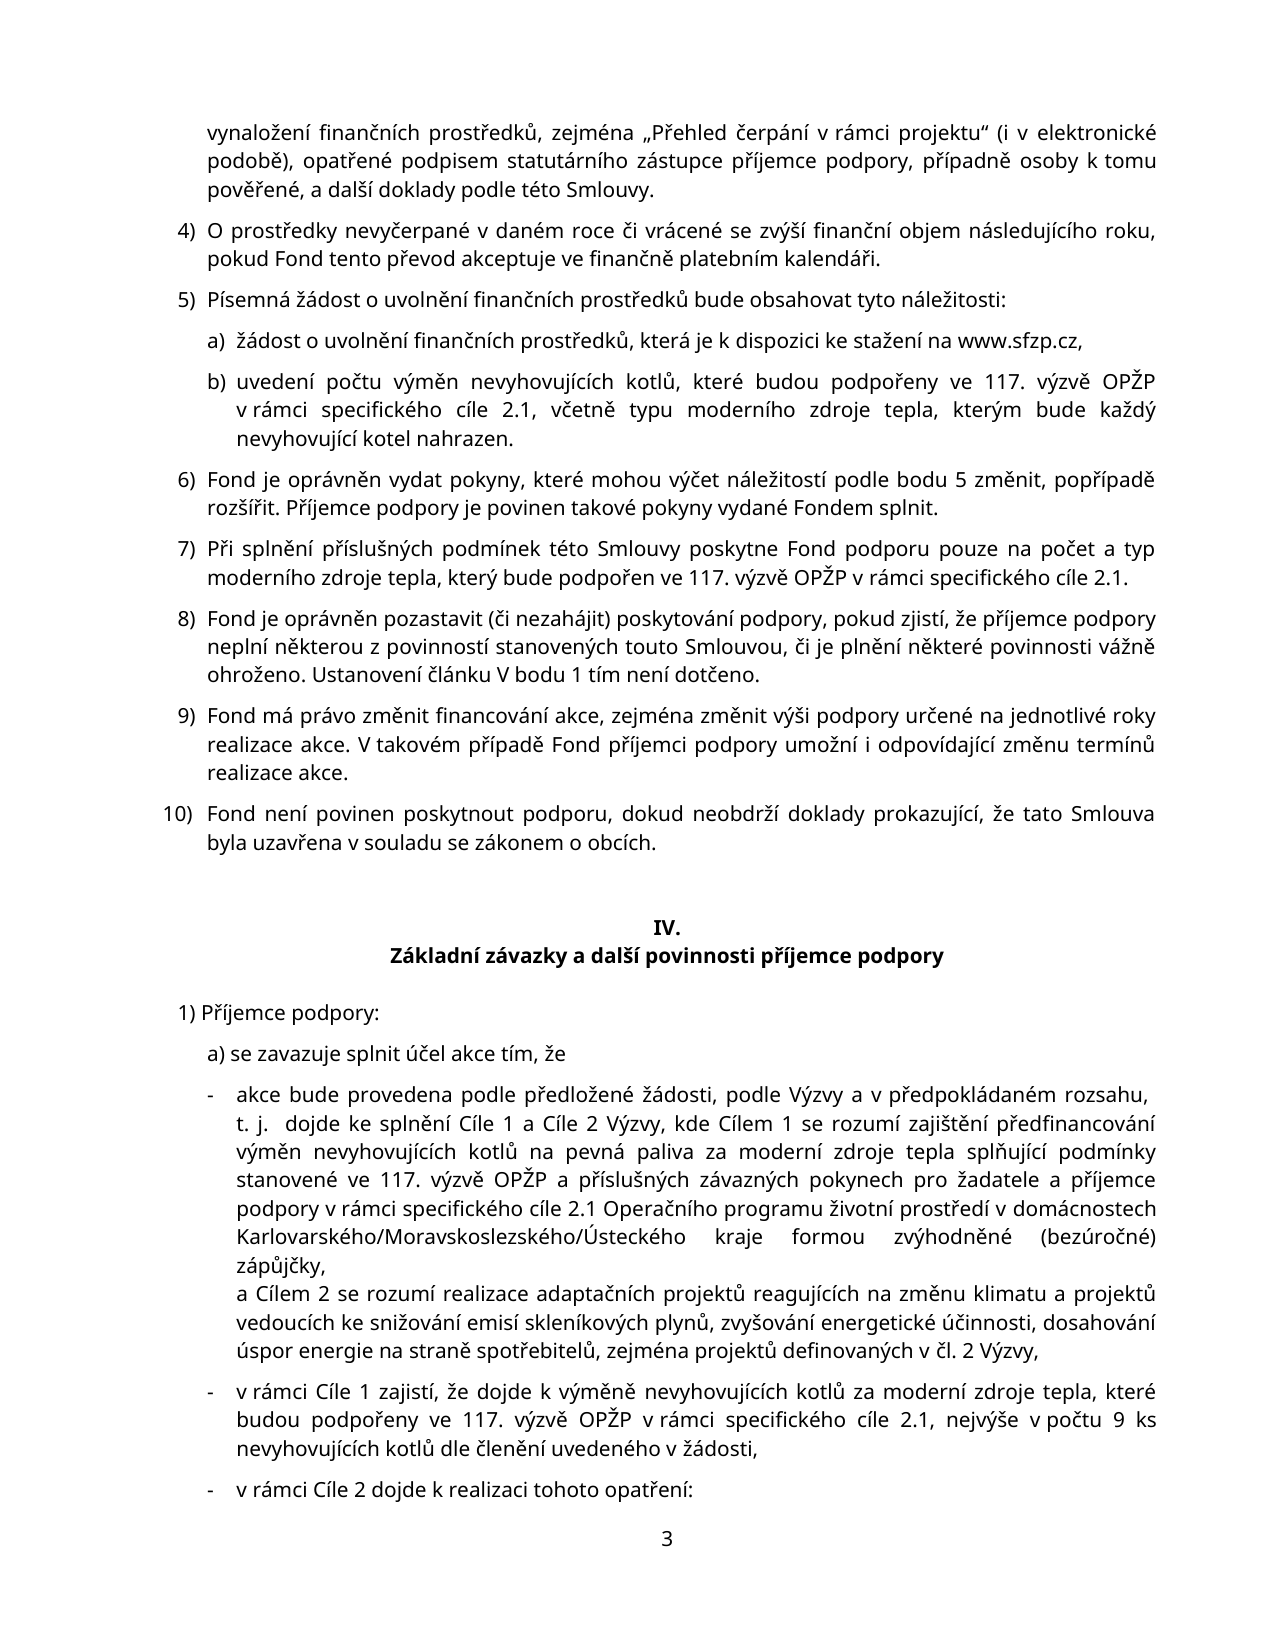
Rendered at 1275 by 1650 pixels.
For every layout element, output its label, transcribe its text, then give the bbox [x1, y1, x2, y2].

list Fond není povinen poskytnout podporu, dokud neobdrží doklady prokazující, že tato Smlouva byla uzavřena v souladu se zákonem o obcích. [162, 799, 1157, 856]
list O prostředky nevyčerpané v daném roce či vrácené se zvýší finanční objem následujícího roku, pokud Fond tento převod akceptuje ve finančně platebním kalendáři. [177, 216, 1157, 273]
text 1) Příjemce podpory: [177, 998, 1157, 1027]
list Písemná žádost o uvolnění finančních prostředků bude obsahovat tyto náležitosti: [177, 285, 1157, 314]
list Fond má právo změnit financování akce, zejména změnit výši podpory určené na jednotlivé roky realizace akce. V takovém případě Fond příjemci podpory umožní i odpovídající změnu termínů realizace akce. [177, 702, 1157, 787]
list akce bude provedena podle předložené žádosti, podle Výzvy a v předpokládaném rozsahu, t. j. dojde ke splnění Cíle 1 a Cíle 2 Výzvy, kde Cílem 1 se rozumí zajištění předfinancování výměn nevyhovujících kotlů na pevná paliva za moderní zdroje tepla splňující podmínky stanovené ve 117. výzvě OPŽP a příslušných závazných pokynech pro žadatele a příjemce podpory v rámci specifického cíle 2.1 Operačního programu životní prostředí v domácnostech Karlovarského/Moravskoslezského/Ústeckého kraje formou zvýhodněné (bezúročné) zápůjčky, a Cílem 2 se rozumí realizace adaptačních projektů reagujících na změnu klimatu a projektů vedoucích ke snižování emisí skleníkových plynů, zvyšování energetické účinnosti, dosahování úspor energie na straně spotřebitelů, zejména projektů definovaných v čl. 2 Výzvy, [207, 1080, 1157, 1365]
list uvedení počtu výměn nevyhovujících kotlů, které budou podpořeny ve 117. výzvě OPŽP v rámci specifického cíle 2.1, včetně typu moderního zdroje tepla, kterým bude každý nevyhovující kotel nahrazen. [207, 367, 1157, 452]
text a) se zavazuje splnit účel akce tím, že [207, 1039, 1157, 1068]
text IV. [177, 913, 1157, 942]
list žádost o uvolnění finančních prostředků, která je k dispozici ke stažení na www.sfzp.cz, [207, 326, 1157, 355]
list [177, 118, 1157, 203]
list Při splnění příslušných podmínek této Smlouvy poskytne Fond podporu pouze na počet a typ moderního zdroje tepla, který bude podpořen ve 117. výzvě OPŽP v rámci specifického cíle 2.1. [177, 534, 1157, 591]
list v rámci Cíle 2 dojde k realizaci tohoto opatření: [207, 1475, 1157, 1503]
list v rámci Cíle 1 zajistí, že dojde k výměně nevyhovujících kotlů za moderní zdroje tepla, které budou podpořeny ve 117. výzvě OPŽP v rámci specifického cíle 2.1, nejvýše v počtu 9 ks nevyhovujících kotlů dle členění uvedeného v žádosti, [207, 1377, 1157, 1462]
list Fond je oprávněn pozastavit (či nezahájit) poskytování podpory, pokud zjistí, že příjemce podpory neplní některou z povinností stanovených touto Smlouvou, či je plnění některé povinnosti vážně ohroženo. Ustanovení článku V bodu 1 tím není dotčeno. [177, 604, 1157, 689]
text Základní závazky a další povinnosti příjemce podpory [177, 942, 1157, 970]
list Fond je oprávněn vydat pokyny, které mohou výčet náležitostí podle bodu 5 změnit, popřípadě rozšířit. Příjemce podpory je povinen takové pokyny vydané Fondem splnit. [177, 465, 1157, 522]
